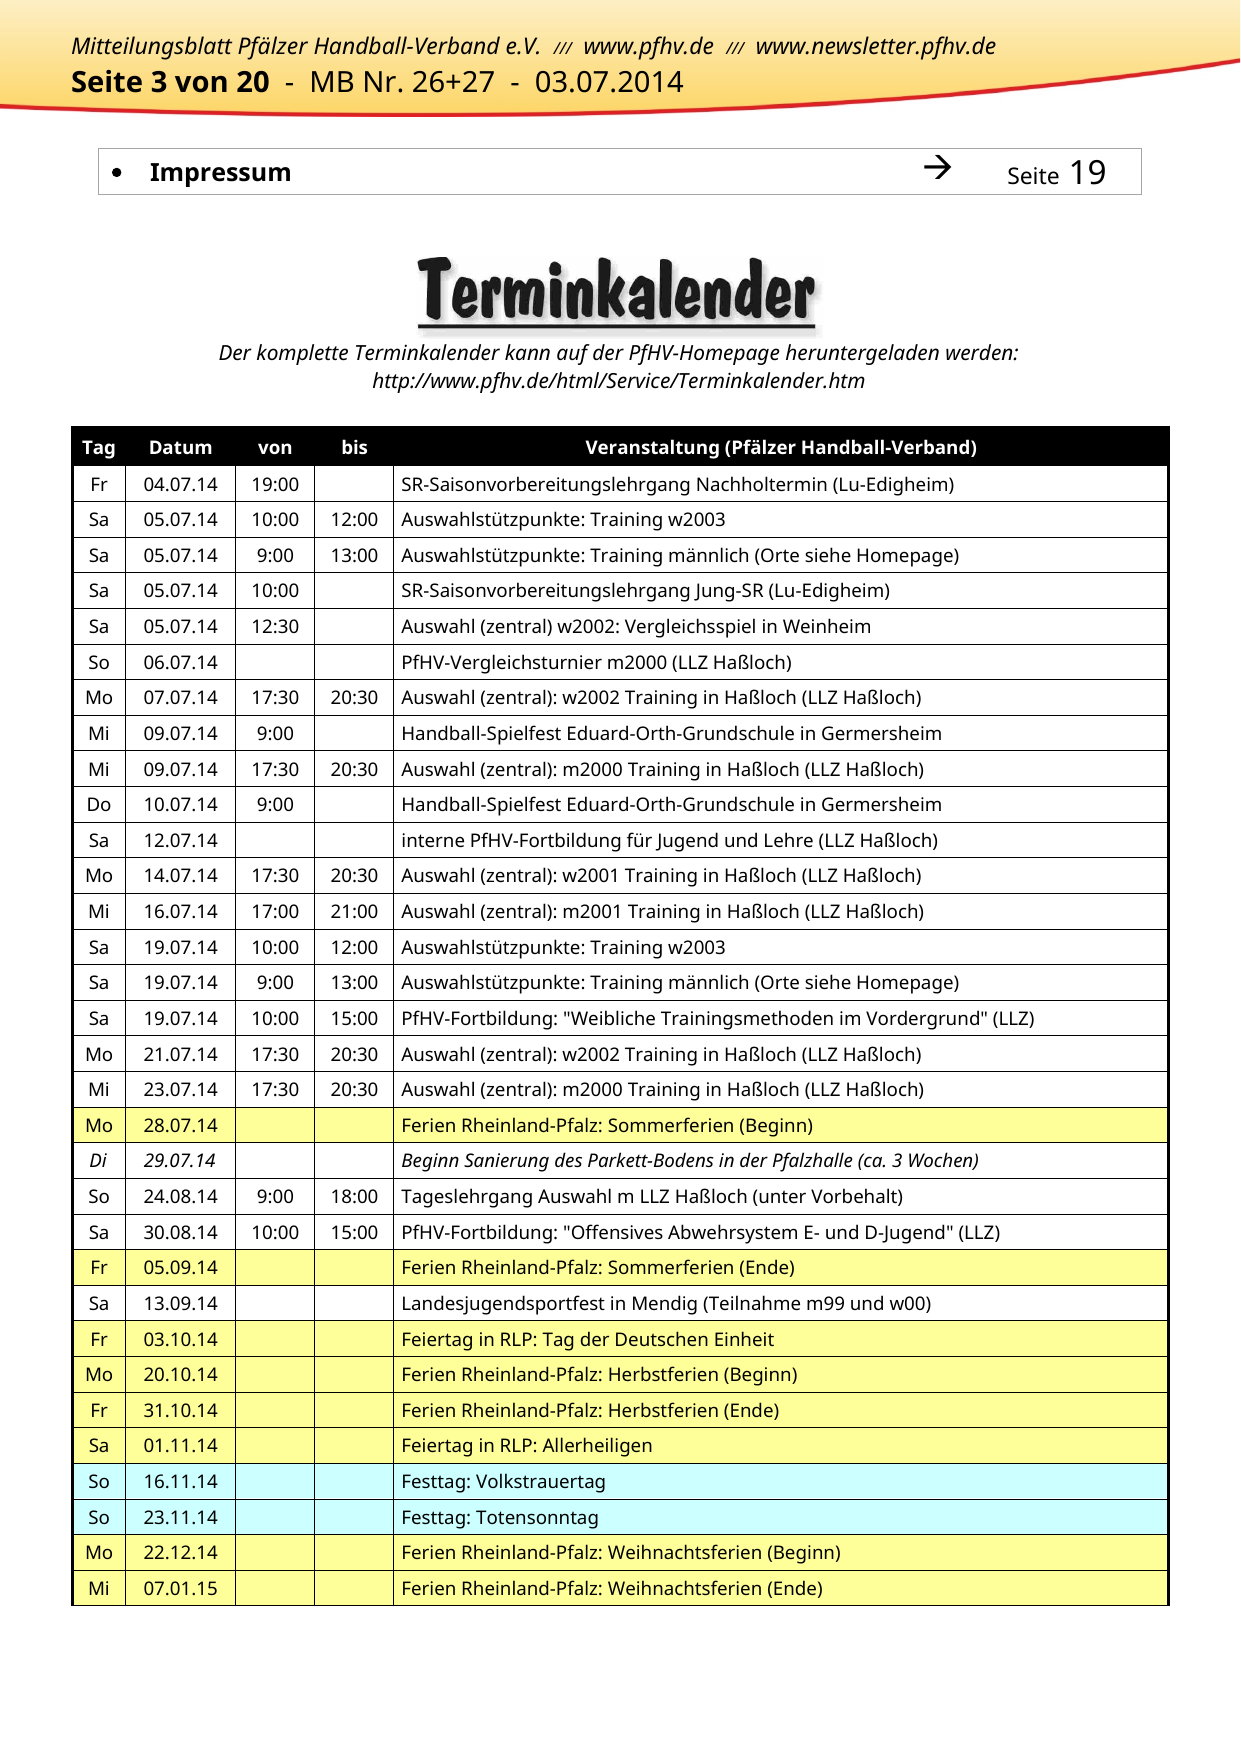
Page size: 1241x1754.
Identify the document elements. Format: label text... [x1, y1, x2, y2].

table_cell SR-Saisonvorbereitungslehrgang Jung-SR (Lu-Edigheim) [394, 573, 1167, 608]
table_cell [315, 1250, 393, 1285]
table_cell 30.08.14 [126, 1215, 235, 1249]
table_header Veranstaltung (Pfälzer Handball-Verband) [394, 430, 1167, 465]
table_cell 9:00 [236, 1179, 314, 1213]
table_cell [315, 1108, 393, 1142]
table_cell 20:30 [315, 680, 393, 715]
table_cell 09.07.14 [126, 751, 235, 786]
table_cell 29.07.14 [126, 1143, 235, 1178]
table_cell Sa [74, 965, 125, 1000]
table_cell [315, 1393, 393, 1427]
text http://www.pfhv.de/html/Service/Terminkalender.htm [71, 367, 1169, 395]
table_cell 05.07.14 [126, 538, 235, 572]
table_cell Fr [74, 1321, 125, 1356]
table_cell So [74, 645, 125, 679]
table_cell [315, 823, 393, 857]
table_cell [315, 1500, 393, 1534]
table_cell [236, 1535, 314, 1570]
table_cell 20:30 [315, 1036, 393, 1071]
table_cell Mo [74, 858, 125, 893]
table_cell Feiertag in RLP: Tag der Deutschen Einheit [394, 1321, 1167, 1356]
table_cell [236, 1357, 314, 1392]
table_cell Sa [74, 538, 125, 572]
table_header bis [315, 430, 393, 465]
table_cell 01.11.14 [126, 1428, 235, 1463]
table_cell [315, 1286, 393, 1320]
table_header Datum [126, 430, 235, 465]
text Der komplette Terminkalender kann auf der PfHV-Homepage heruntergeladen werden: [71, 338, 1169, 367]
table_cell Feiertag in RLP: Allerheiligen [394, 1428, 1167, 1463]
table_cell 12:00 [315, 930, 393, 964]
table_cell Auswahl (zentral): m2001 Training in Haßloch (LLZ Haßloch) [394, 894, 1167, 928]
table_cell 19:00 [236, 466, 314, 501]
table_cell 9:00 [236, 538, 314, 572]
table_cell 21.07.14 [126, 1036, 235, 1071]
table_cell [236, 645, 314, 679]
table_cell Mi [74, 1571, 125, 1605]
table_cell PfHV-Fortbildung: "Offensives Abwehrsystem E- und D-Jugend" (LLZ) [394, 1215, 1167, 1249]
table_cell Auswahl (zentral): m2000 Training in Haßloch (LLZ Haßloch) [394, 751, 1167, 786]
table_cell Beginn Sanierung des Parkett-Bodens in der Pfalzhalle (ca. 3 Wochen) [394, 1143, 1167, 1178]
table_cell [236, 1393, 314, 1427]
table_cell Mo [74, 1108, 125, 1142]
table_cell Fr [74, 466, 125, 501]
table_cell 9:00 [236, 716, 314, 750]
table_cell [236, 1500, 314, 1534]
table_cell Sa [74, 1286, 125, 1320]
table_cell Auswahlstützpunkte: Training w2003 [394, 502, 1167, 537]
table_cell Mo [74, 1357, 125, 1392]
table_cell So [74, 1464, 125, 1498]
table_cell 19.07.14 [126, 965, 235, 1000]
table_cell [236, 1143, 314, 1178]
table_cell Sa [74, 1215, 125, 1249]
table_cell [315, 645, 393, 679]
table_cell 16.07.14 [126, 894, 235, 928]
table_cell [905, 149, 971, 194]
table_cell Mo [74, 1535, 125, 1570]
table_cell Do [74, 787, 125, 822]
table_cell 23.07.14 [126, 1072, 235, 1107]
table_cell PfHV-Vergleichsturnier m2000 (LLZ Haßloch) [394, 645, 1167, 679]
table_cell Mo [74, 680, 125, 715]
table_cell Sa [74, 573, 125, 608]
table_cell Mi [74, 1072, 125, 1107]
table_cell So [74, 1500, 125, 1534]
table_cell 19.07.14 [126, 1001, 235, 1035]
table_cell 17:30 [236, 1036, 314, 1071]
table_cell 28.07.14 [126, 1108, 235, 1142]
picture [0, 0, 1241, 117]
table_cell 13.09.14 [126, 1286, 235, 1320]
table_cell Di [74, 1143, 125, 1178]
table_cell 05.07.14 [126, 502, 235, 537]
table_cell Auswahl (zentral): w2002 Training in Haßloch (LLZ Haßloch) [394, 1036, 1167, 1071]
table_cell [315, 1535, 393, 1570]
table_cell 10.07.14 [126, 787, 235, 822]
table_cell [315, 716, 393, 750]
table_cell Handball-Spielfest Eduard-Orth-Grundschule in Germersheim [394, 787, 1167, 822]
table_cell 17:00 [236, 894, 314, 928]
table_cell Fr [74, 1250, 125, 1285]
table_cell 10:00 [236, 573, 314, 608]
table_cell So [74, 1179, 125, 1213]
table_cell 21:00 [315, 894, 393, 928]
table_cell Auswahlstützpunkte: Training männlich (Orte siehe Homepage) [394, 538, 1167, 572]
table_cell Auswahl (zentral): w2002 Training in Haßloch (LLZ Haßloch) [394, 680, 1167, 715]
table_cell 10:00 [236, 930, 314, 964]
table_cell Mi [74, 894, 125, 928]
table_cell 12.07.14 [126, 823, 235, 857]
table_cell Impressum [99, 149, 905, 194]
table_cell 10:00 [236, 1001, 314, 1035]
table_cell 17:30 [236, 751, 314, 786]
table_cell 10:00 [236, 502, 314, 537]
table_cell [236, 1108, 314, 1142]
table_cell Auswahlstützpunkte: Training männlich (Orte siehe Homepage) [394, 965, 1167, 1000]
table_cell 15:00 [315, 1215, 393, 1249]
table_cell Auswahlstützpunkte: Training w2003 [394, 930, 1167, 964]
table_cell [315, 466, 393, 501]
table_cell 16.11.14 [126, 1464, 235, 1498]
table_cell [315, 1428, 393, 1463]
table_cell Sa [74, 1428, 125, 1463]
table_cell 20:30 [315, 1072, 393, 1107]
table_cell 05.07.14 [126, 609, 235, 643]
table_cell [315, 1321, 393, 1356]
table_cell 12:30 [236, 609, 314, 643]
table_cell 10:00 [236, 1215, 314, 1249]
table_cell Handball-Spielfest Eduard-Orth-Grundschule in Germersheim [394, 716, 1167, 750]
table_cell interne PfHV-Fortbildung für Jugend und Lehre (LLZ Haßloch) [394, 823, 1167, 857]
picture [416, 257, 824, 339]
table_cell [236, 1464, 314, 1498]
table_cell Ferien Rheinland-Pfalz: Sommerferien (Beginn) [394, 1108, 1167, 1142]
table_cell [315, 1143, 393, 1178]
table_cell Festtag: Volkstrauertag [394, 1464, 1167, 1498]
table_cell 15:00 [315, 1001, 393, 1035]
table_cell 9:00 [236, 787, 314, 822]
table_cell 20:30 [315, 751, 393, 786]
table_cell Sa [74, 502, 125, 537]
table_cell 04.07.14 [126, 466, 235, 501]
table_cell 07.07.14 [126, 680, 235, 715]
table_cell Auswahl (zentral): w2001 Training in Haßloch (LLZ Haßloch) [394, 858, 1167, 893]
table_cell 13:00 [315, 965, 393, 1000]
table_cell Mo [74, 1036, 125, 1071]
table_cell 19.07.14 [126, 930, 235, 964]
table_cell 17:30 [236, 680, 314, 715]
table_cell Ferien Rheinland-Pfalz: Herbstferien (Beginn) [394, 1357, 1167, 1392]
table_cell 07.01.15 [126, 1571, 235, 1605]
table_cell 31.10.14 [126, 1393, 235, 1427]
table_cell Ferien Rheinland-Pfalz: Weihnachtsferien (Ende) [394, 1571, 1167, 1605]
table_cell [236, 1571, 314, 1605]
table_cell Festtag: Totensonntag [394, 1500, 1167, 1534]
table_cell Auswahl (zentral): m2000 Training in Haßloch (LLZ Haßloch) [394, 1072, 1167, 1107]
table_cell 06.07.14 [126, 645, 235, 679]
table_cell Ferien Rheinland-Pfalz: Weihnachtsferien (Beginn) [394, 1535, 1167, 1570]
table_cell 20.10.14 [126, 1357, 235, 1392]
table_cell Mi [74, 751, 125, 786]
table_cell [315, 573, 393, 608]
table_cell Ferien Rheinland-Pfalz: Sommerferien (Ende) [394, 1250, 1167, 1285]
table_cell 09.07.14 [126, 716, 235, 750]
table_cell Mi [74, 716, 125, 750]
table_cell [315, 787, 393, 822]
table_cell [236, 823, 314, 857]
table_header von [236, 430, 314, 465]
table_cell 14.07.14 [126, 858, 235, 893]
table_cell [236, 1286, 314, 1320]
table_cell PfHV-Fortbildung: "Weibliche Trainingsmethoden im Vordergrund" (LLZ) [394, 1001, 1167, 1035]
table_cell 17:30 [236, 858, 314, 893]
table_cell [315, 1464, 393, 1498]
table_cell Sa [74, 823, 125, 857]
table_cell [315, 1571, 393, 1605]
table_cell 17:30 [236, 1072, 314, 1107]
table_cell Ferien Rheinland-Pfalz: Herbstferien (Ende) [394, 1393, 1167, 1427]
table_cell Sa [74, 1001, 125, 1035]
table_cell [315, 609, 393, 643]
table_cell 9:00 [236, 965, 314, 1000]
table_cell 23.11.14 [126, 1500, 235, 1534]
table_cell 18:00 [315, 1179, 393, 1213]
table_header Tag [74, 430, 125, 465]
table_cell [236, 1250, 314, 1285]
table_cell Sa [74, 930, 125, 964]
table_cell 05.07.14 [126, 573, 235, 608]
table_cell Landesjugendsportfest in Mendig (Teilnahme m99 und w00) [394, 1286, 1167, 1320]
table_cell Sa [74, 609, 125, 643]
table_cell Auswahl (zentral) w2002: Vergleichsspiel in Weinheim [394, 609, 1167, 643]
table_cell 03.10.14 [126, 1321, 235, 1356]
table_cell [236, 1428, 314, 1463]
table_cell [236, 1321, 314, 1356]
table_cell Seite 18 [971, 149, 1141, 194]
table_cell 05.09.14 [126, 1250, 235, 1285]
table_cell 24.08.14 [126, 1179, 235, 1213]
table_cell SR-Saisonvorbereitungslehrgang Nachholtermin (Lu-Edigheim) [394, 466, 1167, 501]
table_cell 20:30 [315, 858, 393, 893]
table_cell 13:00 [315, 538, 393, 572]
table_cell Tageslehrgang Auswahl m LLZ Haßloch (unter Vorbehalt) [394, 1179, 1167, 1213]
table_cell Fr [74, 1393, 125, 1427]
table_cell 22.12.14 [126, 1535, 235, 1570]
table_cell 12:00 [315, 502, 393, 537]
